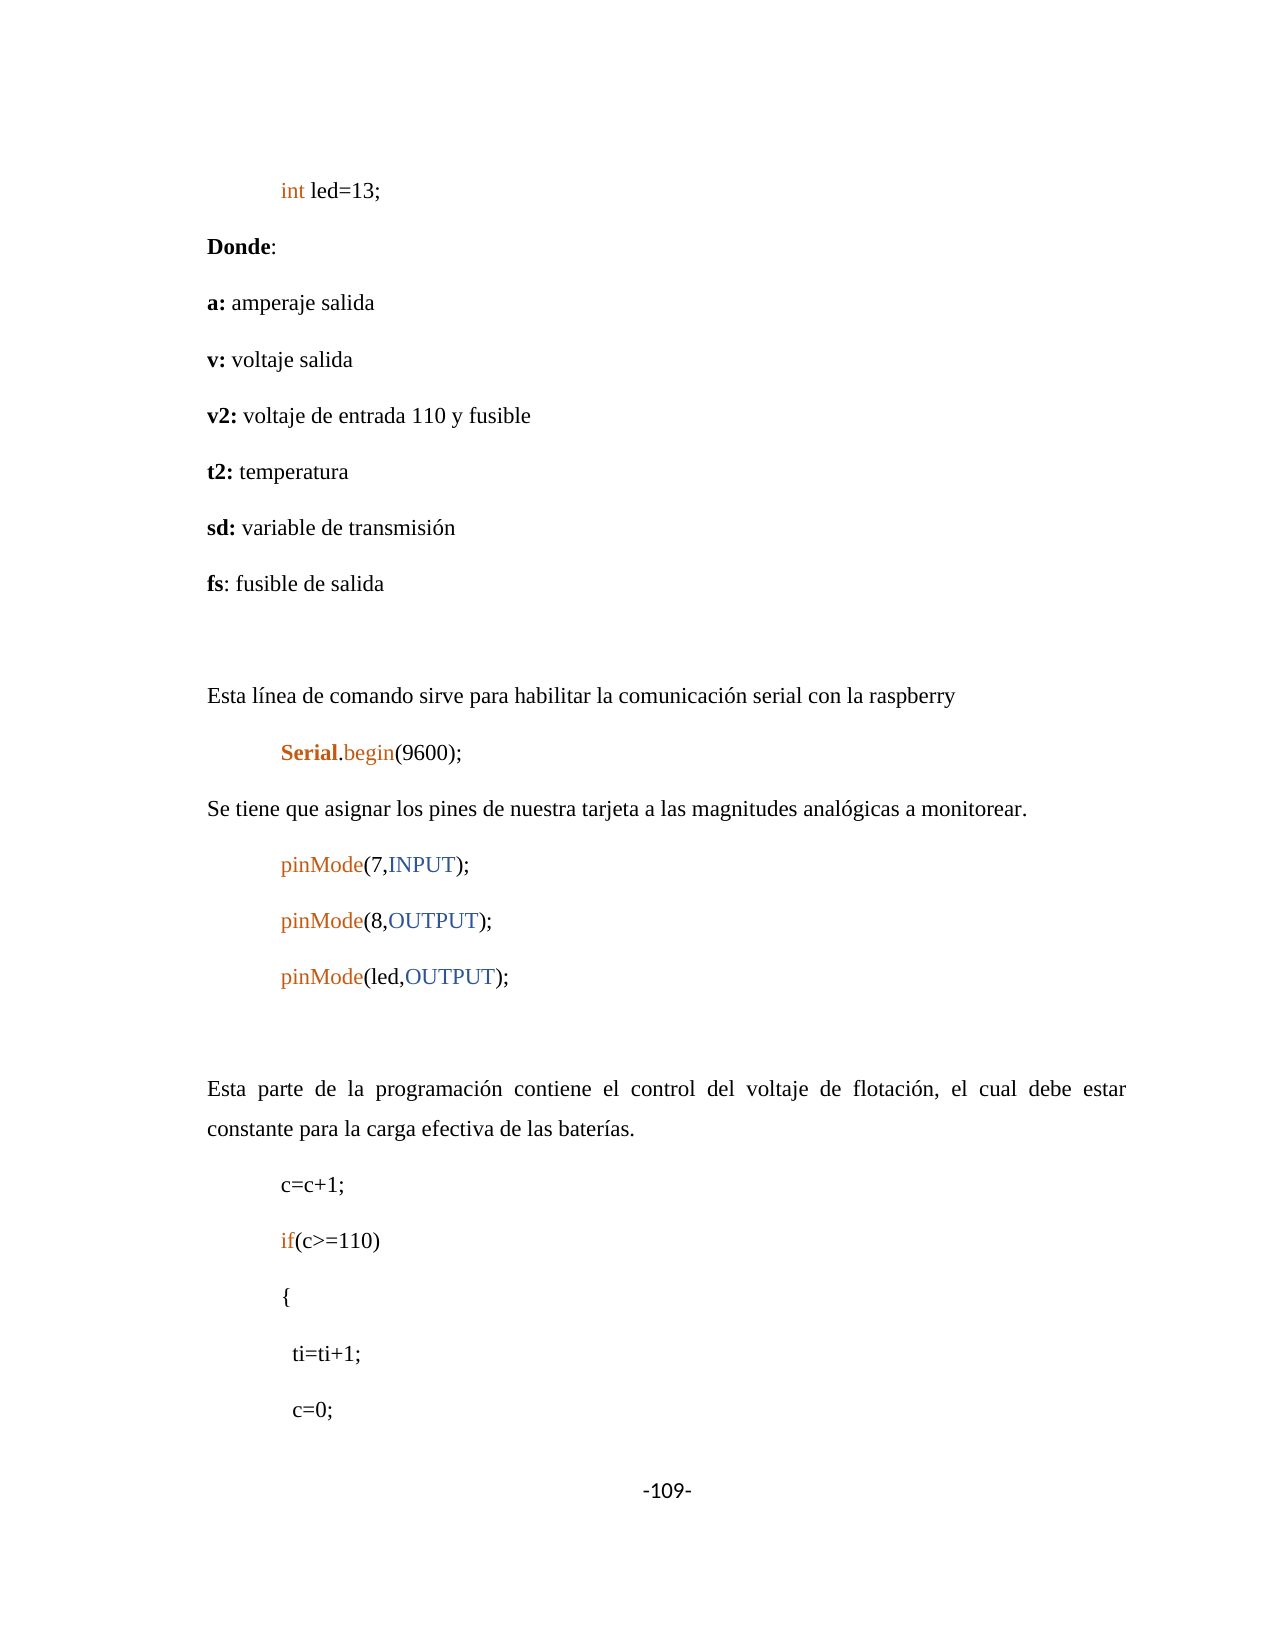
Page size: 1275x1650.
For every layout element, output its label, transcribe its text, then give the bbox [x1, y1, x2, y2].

text a: amperaje salida [207, 289, 1127, 316]
text pinMode(8,OUTPUT); [281, 907, 1127, 933]
text Donde: [207, 233, 1127, 260]
text c=0; [281, 1396, 1127, 1422]
text Se tiene que asignar los pines de nuestra tarjeta a las magnitudes analógicas a monitorear. [207, 795, 1127, 821]
text v2: voltaje de entrada 110 y fusible [207, 402, 1127, 428]
text pinMode(led,OUTPUT); [281, 963, 1127, 989]
text Esta parte de la programación contiene el control del voltaje de flotación, el cual debe estar constante para la carga efectiva de las baterías. [207, 1076, 1127, 1141]
text pinMode(7,INPUT); [281, 851, 1127, 877]
text c=c+1; [281, 1171, 1127, 1197]
text int led=13; [281, 177, 1127, 203]
text Serial.begin(9600); [207, 739, 1127, 765]
text t2: temperatura [207, 458, 1127, 484]
text v: voltaje salida [207, 346, 1127, 372]
text ti=ti+1; [281, 1339, 1127, 1366]
text Esta línea de comando sirve para habilitar la comunicación serial con la raspberry [207, 682, 1127, 709]
text fs: fusible de salida [207, 570, 1127, 597]
text sd: variable de transmisión [207, 514, 1127, 540]
text if(c>=110) [281, 1227, 1127, 1254]
text { [281, 1283, 1127, 1310]
